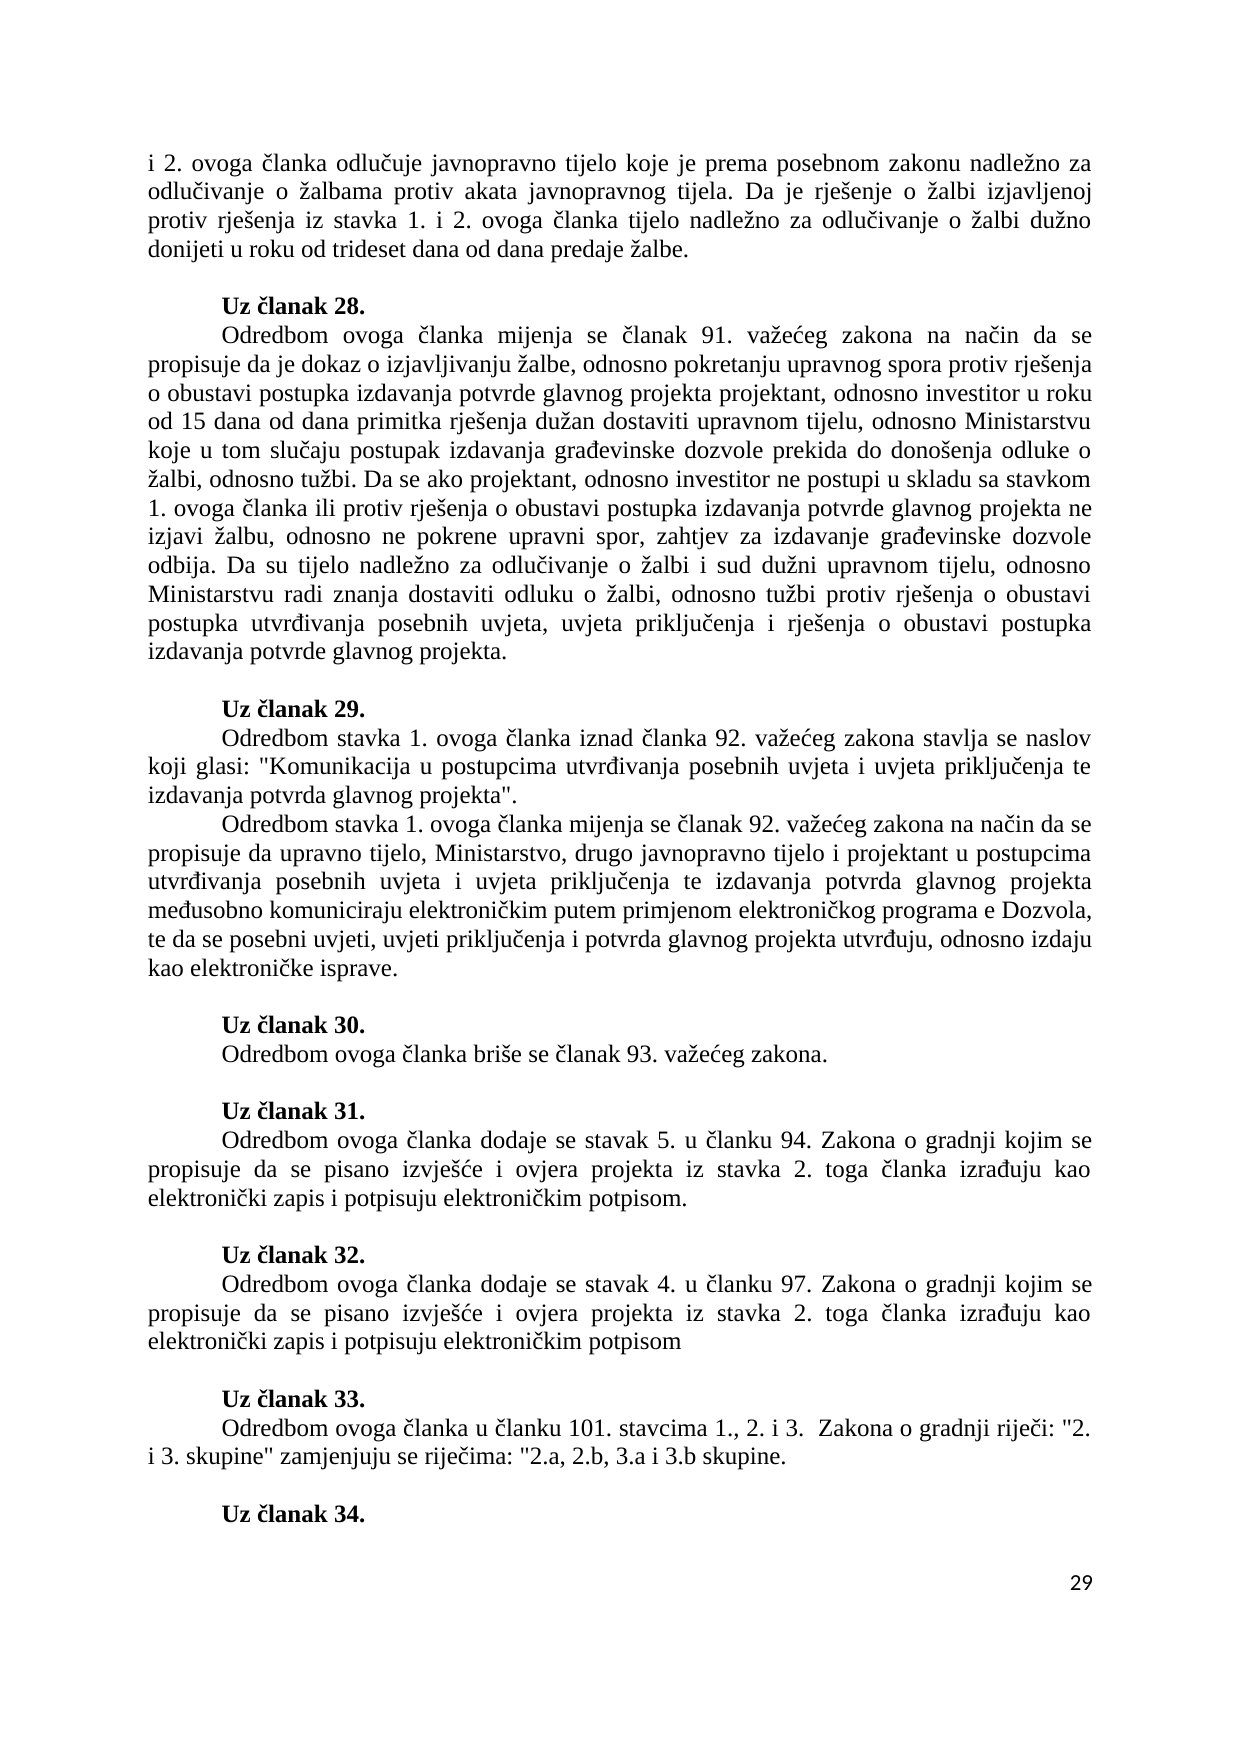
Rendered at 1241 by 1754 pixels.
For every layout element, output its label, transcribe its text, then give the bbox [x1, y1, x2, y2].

text Odredbom ovoga članka briše se članak 93. važećeg zakona. [148, 1039, 1093, 1068]
text Odredbom ovoga članka dodaje se stavak 4. u članku 97. Zakona o gradnji kojim se propisuje da se pisano izvješće i ovjera projekta iz stavka 2. toga članka izrađuju kao elektronički zapis i potpisuju elektroničkim potpisom [148, 1269, 1093, 1355]
text Odredbom ovoga članka u članku 101. stavcima 1., 2. i 3. Zakona o gradnji riječi: "2. i 3. skupine" zamjenjuju se riječima: "2.a, 2.b, 3.a i 3.b skupine. [148, 1413, 1093, 1470]
text Uz članak 33. [148, 1384, 1093, 1413]
text Uz članak 29. [148, 694, 1093, 723]
text Uz članak 32. [148, 1240, 1093, 1269]
text Odredbom stavka 1. ovoga članka iznad članka 92. važećeg zakona stavlja se naslov koji glasi: "Komunikacija u postupcima utvrđivanja posebnih uvjeta i uvjeta priključenja te izdavanja potvrda glavnog projekta". [148, 723, 1093, 809]
text Uz članak 28. [148, 291, 1093, 320]
text Odredbom ovoga članka dodaje se stavak 5. u članku 94. Zakona o gradnji kojim se propisuje da se pisano izvješće i ovjera projekta iz stavka 2. toga članka izrađuju kao elektronički zapis i potpisuju elektroničkim potpisom. [148, 1125, 1093, 1211]
text Odredbom stavka 1. ovoga članka mijenja se članak 92. važećeg zakona na način da se propisuje da upravno tijelo, Ministarstvo, drugo javnopravno tijelo i projektant u postupcima utvrđivanja posebnih uvjeta i uvjeta priključenja te izdavanja potvrda glavnog projekta međusobno komuniciraju elektroničkim putem primjenom elektroničkog programa e Dozvola, te da se posebni uvjeti, uvjeti priključenja i potvrda glavnog projekta utvrđuju, odnosno izdaju kao elektroničke isprave. [148, 809, 1093, 981]
text Uz članak 34. [148, 1499, 1093, 1528]
text Uz članak 31. [148, 1096, 1093, 1125]
text Uz članak 30. [148, 1010, 1093, 1039]
text Odredbom ovoga članka mijenja se članak 91. važećeg zakona na način da se propisuje da je dokaz o izjavljivanju žalbe, odnosno pokretanju upravnog spora protiv rješenja o obustavi postupka izdavanja potvrde glavnog projekta projektant, odnosno investitor u roku od 15 dana od dana primitka rješenja dužan dostaviti upravnom tijelu, odnosno Ministarstvu koje u tom slučaju postupak izdavanja građevinske dozvole prekida do donošenja odluke o žalbi, odnosno tužbi. Da se ako projektant, odnosno investitor ne postupi u skladu sa stavkom 1. ovoga članka ili protiv rješenja o obustavi postupka izdavanja potvrde glavnog projekta ne izjavi žalbu, odnosno ne pokrene upravni spor, zahtjev za izdavanje građevinske dozvole odbija. Da su tijelo nadležno za odlučivanje o žalbi i sud dužni upravnom tijelu, odnosno Ministarstvu radi znanja dostaviti odluku o žalbi, odnosno tužbi protiv rješenja o obustavi postupka utvrđivanja posebnih uvjeta, uvjeta priključenja i rješenja o obustavi postupka izdavanja potvrde glavnog projekta. [148, 320, 1093, 665]
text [148, 148, 1093, 263]
